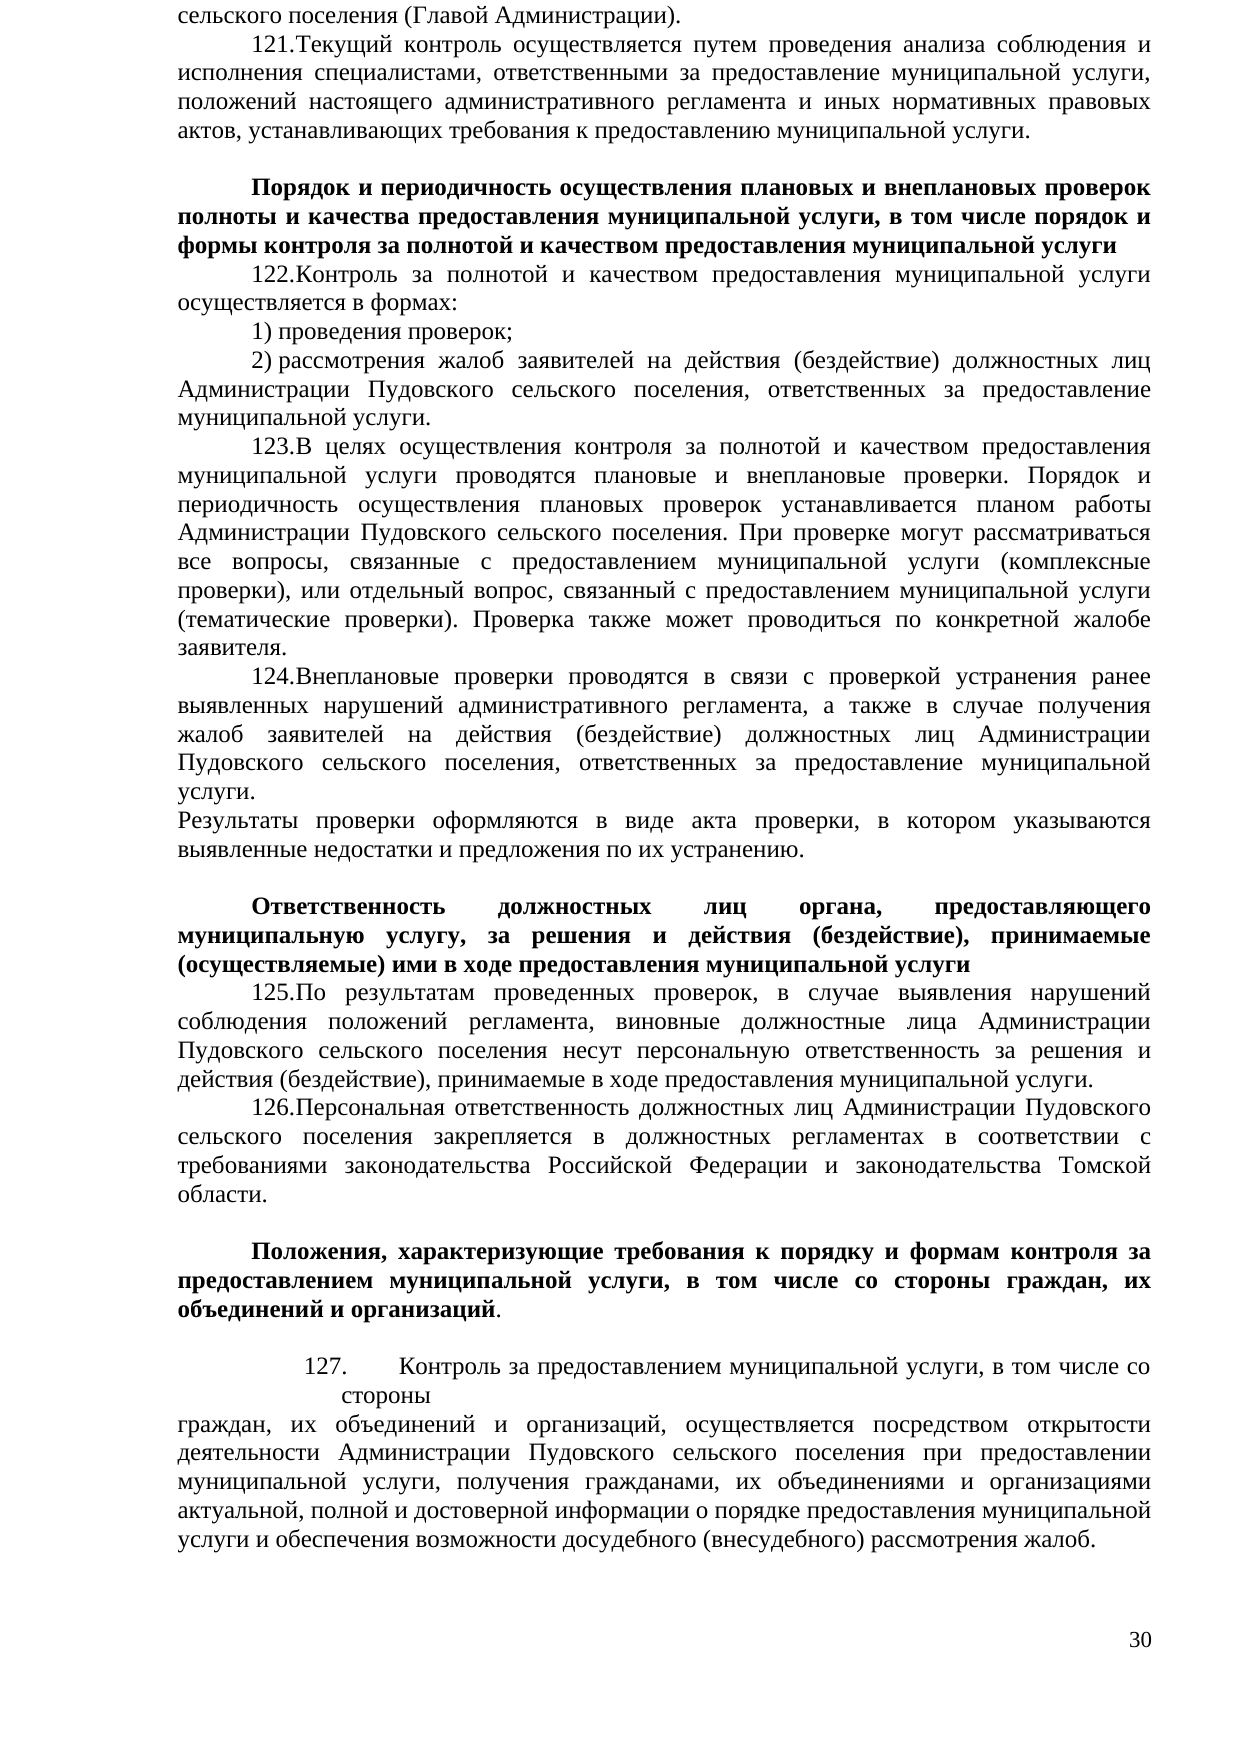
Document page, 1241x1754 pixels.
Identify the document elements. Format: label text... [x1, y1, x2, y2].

text 1) проведения проверок; [177, 316, 1152, 345]
list В целях осуществления контроля за полнотой и качеством предоставления муниципальной услуги проводятся плановые и внеплановые проверки. Порядок и периодичность осуществления плановых проверок устанавливается планом работы Администрации Пудовского сельского поселения. При проверке могут рассматриваться все вопросы, связанные с предоставлением муниципальной услуги (комплексные проверки), или отдельный вопрос, связанный с предоставлением муниципальной услуги (тематические проверки). Проверка также может проводиться по конкретной жалобе заявителя. [177, 431, 1152, 661]
list Контроль за полнотой и качеством предоставления муниципальной услуги осуществляется в формах: [177, 259, 1152, 316]
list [177, 0, 1152, 29]
text Ответственность должностных лиц органа, предоставляющего муниципальную услугу, за решения и действия (бездействие), принимаемые (осуществляемые) ими в ходе предоставления муниципальной услуги [177, 891, 1152, 977]
text Результаты проверки оформляются в виде акта проверки, в котором указываются выявленные недостатки и предложения по их устранению. [177, 805, 1152, 862]
list Текущий контроль осуществляется путем проведения анализа соблюдения и исполнения специалистами, ответственными за предоставление муниципальной услуги, положений настоящего административного регламента и иных нормативных правовых актов, устанавливающих требования к предоставлению муниципальной услуги. [177, 29, 1152, 144]
text 2) рассмотрения жалоб заявителей на действия (бездействие) должностных лиц Администрации Пудовского сельского поселения, ответственных за предоставление муниципальной услуги. [177, 345, 1152, 431]
list По результатам проведенных проверок, в случае выявления нарушений соблюдения положений регламента, виновные должностные лица Администрации Пудовского сельского поселения несут персональную ответственность за решения и действия (бездействие), принимаемые в ходе предоставления муниципальной услуги. [177, 977, 1152, 1092]
text Положения, характеризующие требования к порядку и формам контроля за предоставлением муниципальной услуги, в том числе со стороны граждан, их объединений и организаций. [177, 1236, 1152, 1322]
text Порядок и периодичность осуществления плановых и внеплановых проверок полноты и качества предоставления муниципальной услуги, в том числе порядок и формы контроля за полнотой и качеством предоставления муниципальной услуги [177, 172, 1152, 259]
text граждан, их объединений и организаций, осуществляется посредством открытости деятельности Администрации Пудовского сельского поселения при предоставлении муниципальной услуги, получения гражданами, их объединениями и организациями актуальной, полной и достоверной информации о порядке предоставления муниципальной услуги и обеспечения возможности досудебного (внесудебного) рассмотрения жалоб. [177, 1409, 1152, 1552]
list Контроль за предоставлением муниципальной услуги, в том числе со стороны [303, 1351, 1152, 1409]
list Внеплановые проверки проводятся в связи с проверкой устранения ранее выявленных нарушений административного регламента, а также в случае получения жалоб заявителей на действия (бездействие) должностных лиц Администрации Пудовского сельского поселения, ответственных за предоставление муниципальной услуги. [177, 661, 1152, 805]
list Персональная ответственность должностных лиц Администрации Пудовского сельского поселения закрепляется в должностных регламентах в соответствии с требованиями законодательства Российской Федерации и законодательства Томской области. [177, 1092, 1152, 1207]
